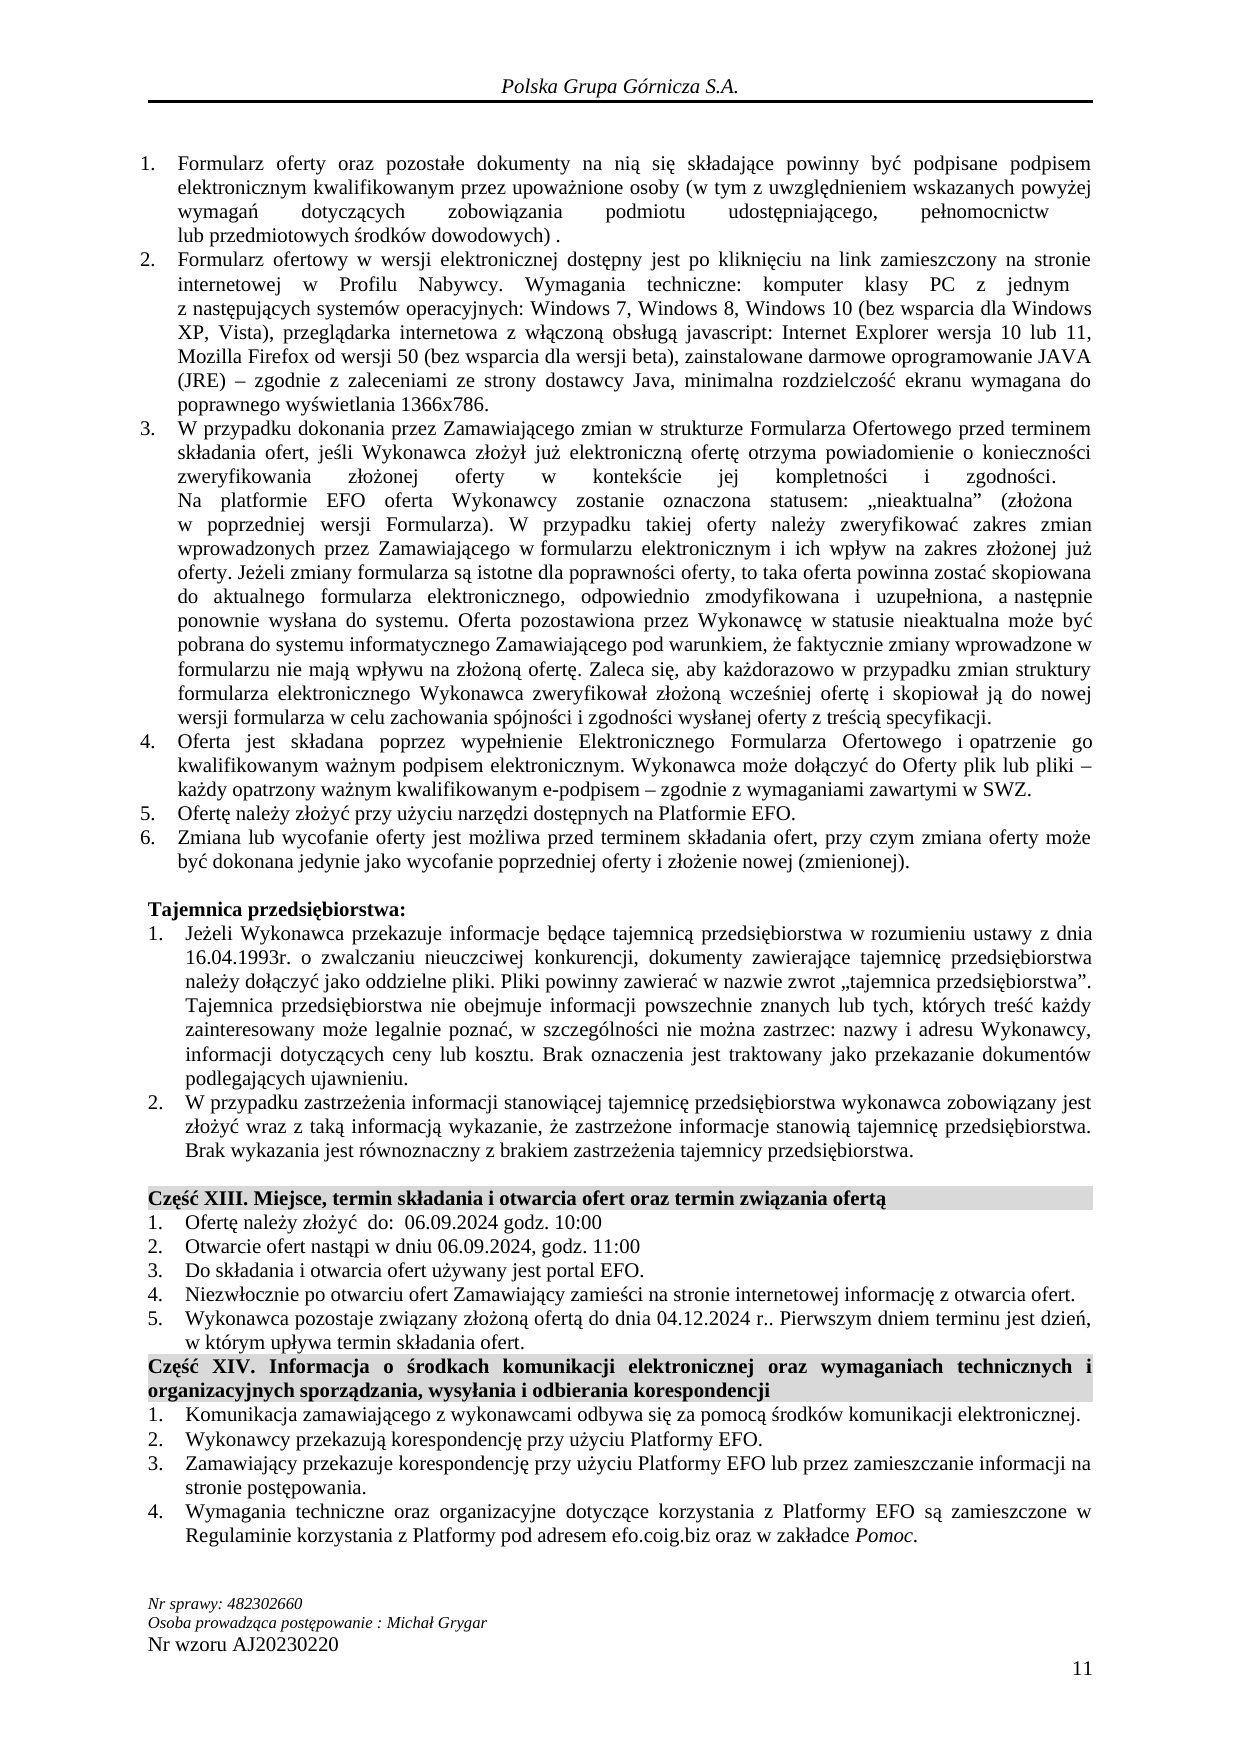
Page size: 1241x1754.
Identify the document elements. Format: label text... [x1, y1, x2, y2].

list Oferta jest składana poprzez wypełnienie Elektronicznego Formularza Ofertowego i opatrzenie go kwalifikowanym ważnym podpisem elektronicznym. Wykonawca może dołączyć do Oferty plik lub pliki – każdy opatrzony ważnym kwalifikowanym e-podpisem – zgodnie z wymaganiami zawartymi w SWZ. [140, 729, 1093, 801]
list Komunikacja zamawiającego z wykonawcami odbywa się za pomocą środków komunikacji elektronicznej. [148, 1402, 1093, 1426]
list Formularz oferty oraz pozostałe dokumenty na nią się składające powinny być podpisane podpisem elektronicznym kwalifikowanym przez upoważnione osoby (w tym z uwzględnieniem wskazanych powyżej wymagań dotyczących zobowiązania podmiotu udostępniającego, pełnomocnictw lub przedmiotowych środków dowodowych) . [140, 151, 1093, 247]
list W przypadku dokonania przez Zamawiającego zmian w strukturze Formularza Ofertowego przed terminem składania ofert, jeśli Wykonawca złożył już elektroniczną ofertę otrzyma powiadomienie o konieczności zweryfikowania złożonej oferty w kontekście jej kompletności i zgodności. Na platformie EFO oferta Wykonawcy zostanie oznaczona statusem: „nieaktualna” (złożona w poprzedniej wersji Formularza). W przypadku takiej oferty należy zweryfikować zakres zmian wprowadzonych przez Zamawiającego w formularzu elektronicznym i ich wpływ na zakres złożonej już oferty. Jeżeli zmiany formularza są istotne dla poprawności oferty, to taka oferta powinna zostać skopiowana do aktualnego formularza elektronicznego, odpowiednio zmodyfikowana i uzupełniona, a następnie ponownie wysłana do systemu. Oferta pozostawiona przez Wykonawcę w statusie nieaktualna może być pobrana do systemu informatycznego Zamawiającego pod warunkiem, że faktycznie zmiany wprowadzone w formularzu nie mają wpływu na złożoną ofertę. Zaleca się, aby każdorazowo w przypadku zmian struktury formularza elektronicznego Wykonawca zweryfikował złożoną wcześniej ofertę i skopiował ją do nowej wersji formularza w celu zachowania spójności i zgodności wysłanej oferty z treścią specyfikacji. [140, 416, 1093, 729]
list Wymagania techniczne oraz organizacyjne dotyczące korzystania z Platformy EFO są zamieszczone w Regulaminie korzystania z Platformy pod adresem efo.coig.biz oraz w zakładce Pomoc. [148, 1499, 1093, 1547]
list Wykonawca pozostaje związany złożoną ofertą do dnia 04.12.2024 r.. Pierwszym dniem terminu jest dzień, w którym upływa termin składania ofert. [147, 1306, 1093, 1354]
list Ofertę należy złożyć przy użyciu narzędzi dostępnych na Platformie EFO. [140, 801, 1093, 825]
list Niezwłocznie po otwarciu ofert Zamawiający zamieści na stronie internetowej informację z otwarcia ofert. [147, 1282, 1093, 1306]
list Otwarcie ofert nastąpi w dniu 06.09.2024, godz. 11:00 [147, 1234, 1093, 1258]
list Formularz ofertowy w wersji elektronicznej dostępny jest po kliknięciu na link zamieszczony na stronie internetowej w Profilu Nabywcy. Wymagania techniczne: komputer klasy PC z jednym z następujących systemów operacyjnych: Windows 7, Windows 8, Windows 10 (bez wsparcia dla Windows XP, Vista), przeglądarka internetowa z włączoną obsługą javascript: Internet Explorer wersja 10 lub 11, Mozilla Firefox od wersji 50 (bez wsparcia dla wersji beta), zainstalowane darmowe oprogramowanie JAVA (JRE) – zgodnie z zaleceniami ze strony dostawcy Java, minimalna rozdzielczość ekranu wymagana do poprawnego wyświetlania 1366x786. [140, 247, 1093, 416]
subtitle Część XIV. Informacja o środkach komunikacji elektronicznej oraz wymaganiach technicznych i organizacyjnych sporządzania, wysyłania i odbierania korespondencji [148, 1354, 1093, 1402]
text Tajemnica przedsiębiorstwa: [148, 897, 1093, 921]
list W przypadku zastrzeżenia informacji stanowiącej tajemnicę przedsiębiorstwa wykonawca zobowiązany jest złożyć wraz z taką informacją wykazanie, że zastrzeżone informacje stanowią tajemnicę przedsiębiorstwa. Brak wykazania jest równoznaczny z brakiem zastrzeżenia tajemnicy przedsiębiorstwa. [148, 1089, 1093, 1162]
list Zmiana lub wycofanie oferty jest możliwa przed terminem składania ofert, przy czym zmiana oferty może być dokonana jedynie jako wycofanie poprzedniej oferty i złożenie nowej (zmienionej). [140, 825, 1093, 873]
list Ofertę należy złożyć do: 06.09.2024 godz. 10:00 [147, 1210, 1093, 1234]
subtitle Część XIII. Miejsce, termin składania i otwarcia ofert oraz termin związania ofertą [148, 1186, 1093, 1210]
list Do składania i otwarcia ofert używany jest portal EFO. [147, 1258, 1093, 1282]
list Wykonawcy przekazują korespondencję przy użyciu Platformy EFO. [148, 1426, 1093, 1451]
list Zamawiający przekazuje korespondencję przy użyciu Platformy EFO lub przez zamieszczanie informacji na stronie postępowania. [148, 1451, 1093, 1499]
list Jeżeli Wykonawca przekazuje informacje będące tajemnicą przedsiębiorstwa w rozumieniu ustawy z dnia 16.04.1993r. o zwalczaniu nieuczciwej konkurencji, dokumenty zawierające tajemnicę przedsiębiorstwa należy dołączyć jako oddzielne pliki. Pliki powinny zawierać w nazwie zwrot „tajemnica przedsiębiorstwa”. Tajemnica przedsiębiorstwa nie obejmuje informacji powszechnie znanych lub tych, których treść każdy zainteresowany może legalnie poznać, w szczególności nie można zastrzec: nazwy i adresu Wykonawcy, informacji dotyczących ceny lub kosztu. Brak oznaczenia jest traktowany jako przekazanie dokumentów podlegających ujawnieniu. [148, 921, 1093, 1089]
